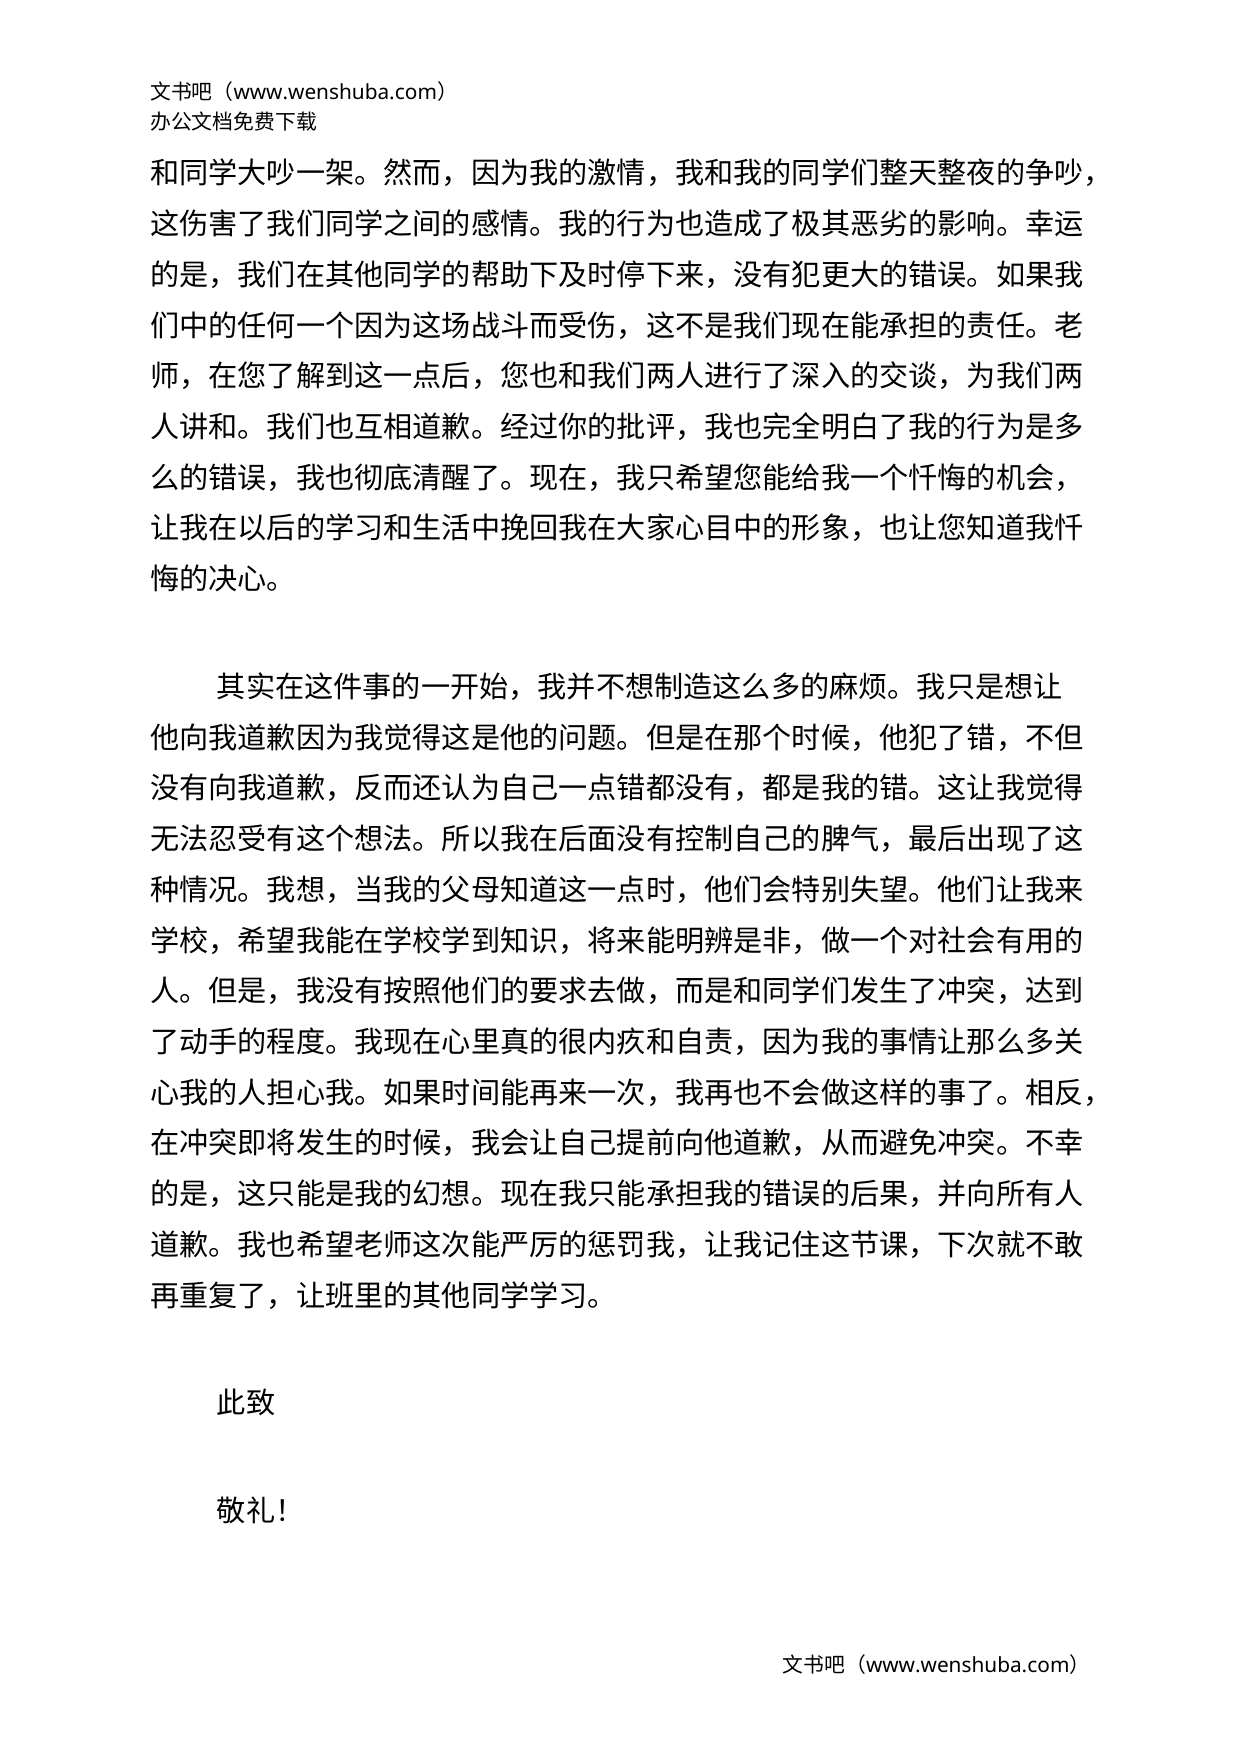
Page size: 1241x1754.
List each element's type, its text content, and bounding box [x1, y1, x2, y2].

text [150, 150, 1090, 598]
text 此致 [150, 1380, 1090, 1422]
text 其实在这件事的一开始，我并不想制造这么多的麻烦。我只是想让他向我道歉因为我觉得这是他的问题。但是在那个时候，他犯了错，不但没有向我道歉，反而还认为自己一点错都没有，都是我的错。这让我觉得无法忍受有这个想法。所以我在后面没有控制自己的脾气，最后出现了这种情况。我想，当我的父母知道这一点时，他们会特别失望。他们让我来学校，希望我能在学校学到知识，将来能明辨是非，做一个对社会有用的人。但是，我没有按照他们的要求去做，而是和同学们发生了冲突，达到了动手的程度。我现在心里真的很内疚和自责，因为我的事情让那么多关心我的人担心我。如果时间能再来一次，我再也不会做这样的事了。相反，在冲突即将发生的时候，我会让自己提前向他道歉，从而避免冲突。不幸的是，这只能是我的幻想。现在我只能承担我的错误的后果，并向所有人道歉。我也希望老师这次能严厉的惩罚我，让我记住这节课，下次就不敢再重复了，让班里的其他同学学习。 [150, 663, 1090, 1314]
text 敬礼！ [150, 1487, 1090, 1530]
